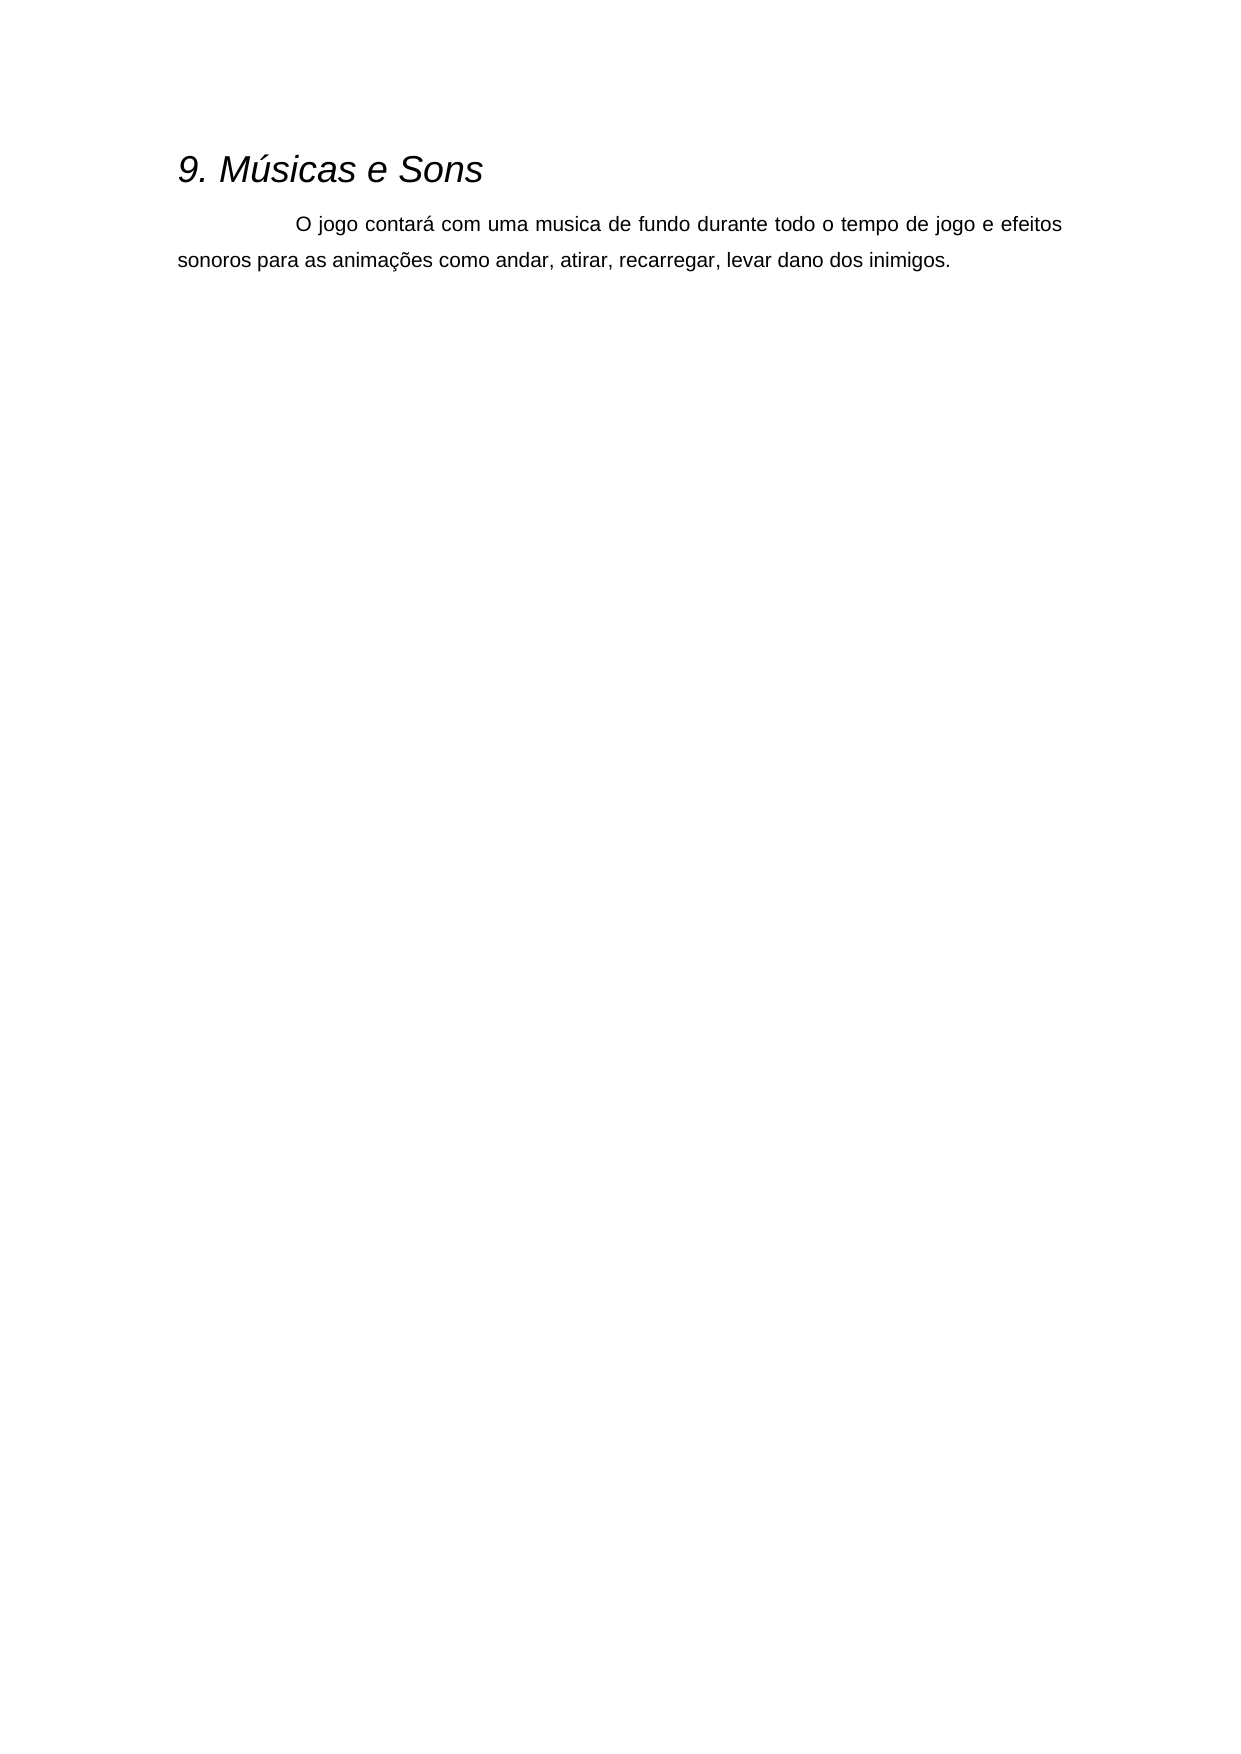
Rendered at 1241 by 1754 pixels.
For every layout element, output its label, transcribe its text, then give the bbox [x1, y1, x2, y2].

text 9. Músicas e Sons [177, 148, 1063, 191]
text O jogo contará com uma musica de fundo durante todo o tempo de jogo e efeitos sonoros para as animações como andar, atirar, recarregar, levar dano dos inimigos. [177, 212, 1063, 272]
